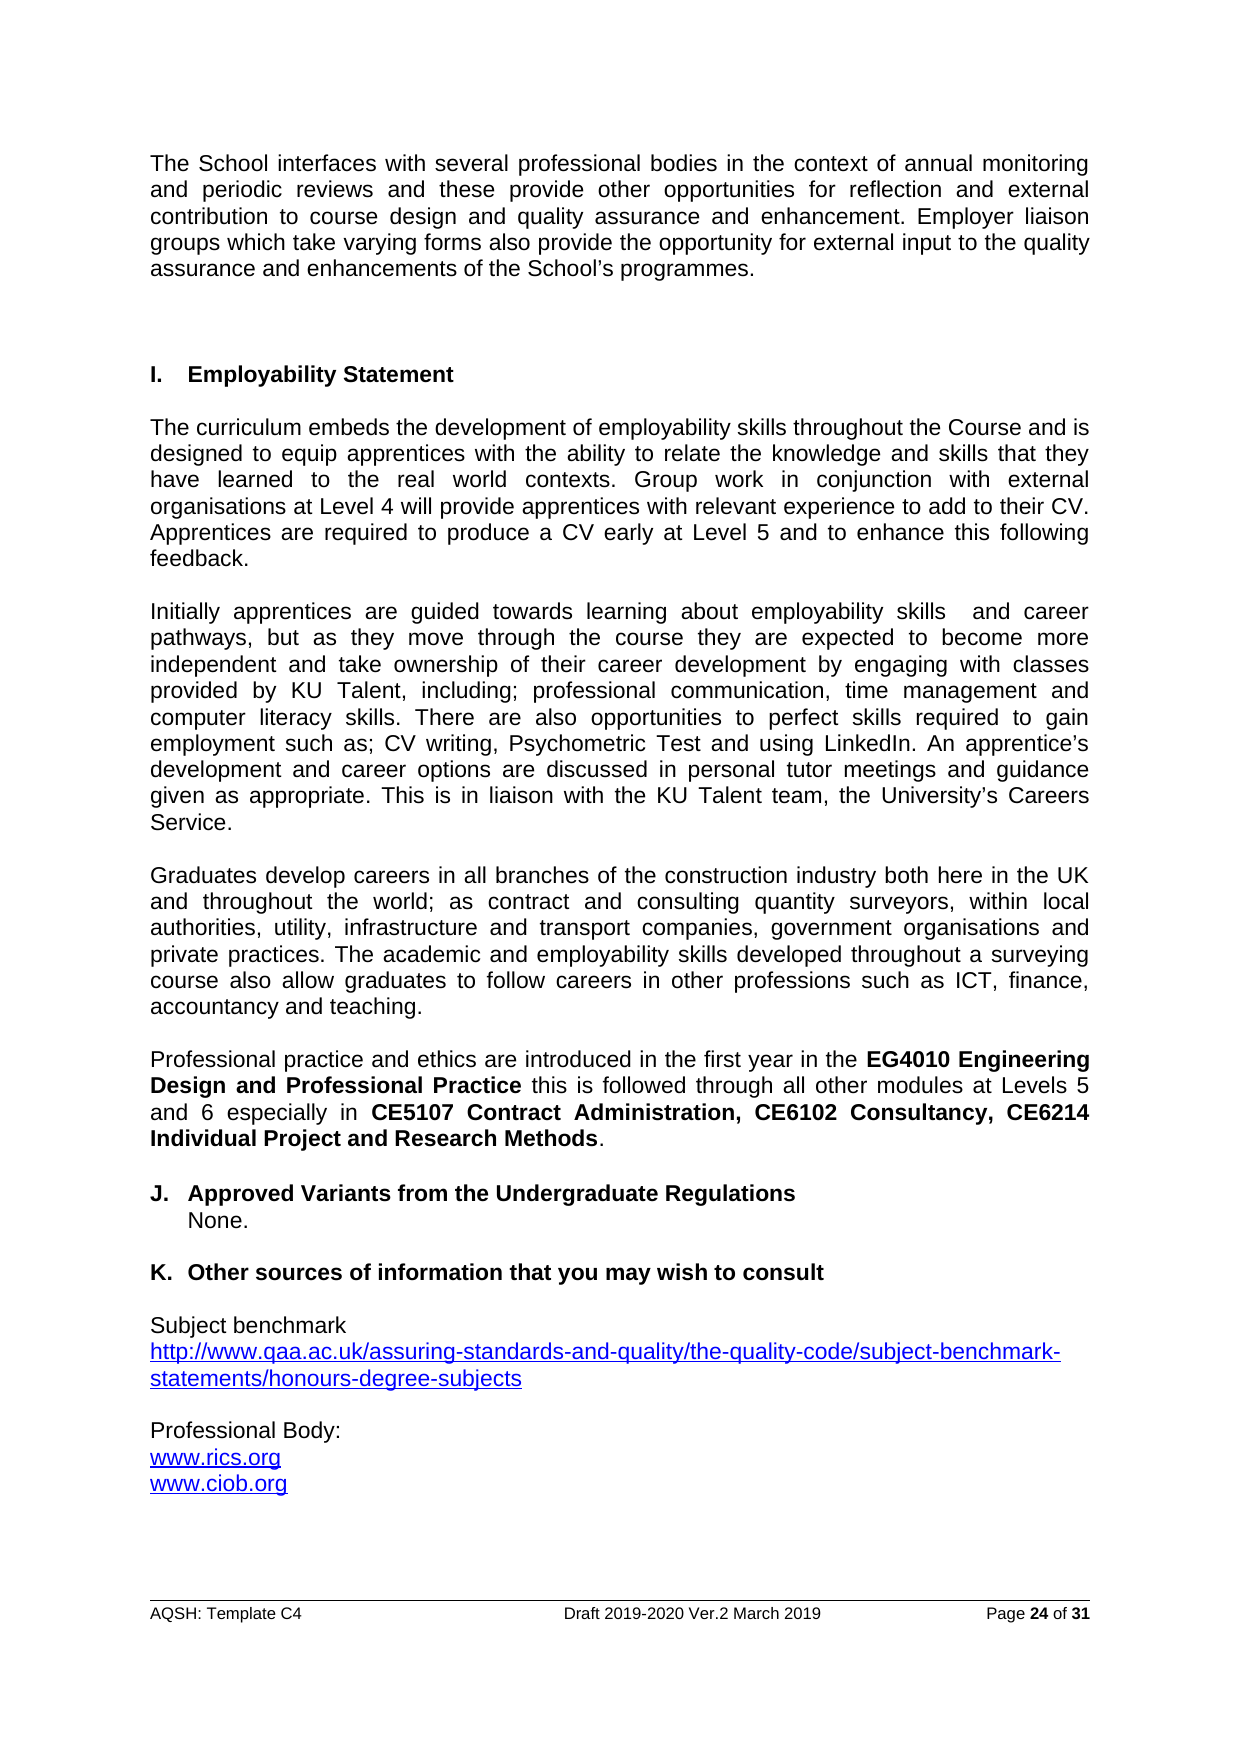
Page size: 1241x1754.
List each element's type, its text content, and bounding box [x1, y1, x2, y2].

text Professional Body: [150, 1417, 1090, 1444]
text http://www.qaa.ac.uk/assuring-standards-and-quality/the-quality-code/subject-benchmark-statements/honours-degree-subjects [150, 1338, 1090, 1391]
text Professional practice and ethics are introduced in the first year in the EG4010 Engineering Design and Professional Practice this is followed through all other modules at Levels 5 and 6 especially in CE5107 Contract Administration, CE6102 Consultancy, CE6214 Individual Project and Research Methods. [150, 1046, 1090, 1151]
text Initially apprentices are guided towards learning about employability skills and career pathways, but as they move through the course they are expected to become more independent and take ownership of their career development by engaging with classes provided by KU Talent, including; professional communication, time management and computer literacy skills. There are also opportunities to perfect skills required to gain employment such as; CV writing, Psychometric Test and using LinkedIn. An apprentice’s development and career options are discussed in personal tutor meetings and guidance given as appropriate. This is in liaison with the KU Talent team, the University’s Careers Service. [150, 598, 1090, 835]
text None. [187, 1207, 1090, 1233]
text www.rics.org [150, 1444, 1090, 1470]
text Subject benchmark [150, 1312, 1090, 1338]
list Approved Variants from the Undergraduate Regulations [150, 1180, 1090, 1207]
list Other sources of information that you may wish to consult [150, 1259, 1090, 1286]
text The School interfaces with several professional bodies in the context of annual monitoring and periodic reviews and these provide other opportunities for reflection and external contribution to course design and quality assurance and enhancement. Employer liaison groups which take varying forms also provide the opportunity for external input to the quality assurance and enhancements of the School’s programmes. [150, 150, 1090, 282]
text Graduates develop careers in all branches of the construction industry both here in the UK and throughout the world; as contract and consulting quantity surveyors, within local authorities, utility, infrastructure and transport companies, government organisations and private practices. The academic and employability skills developed throughout a surveying course also allow graduates to follow careers in other professions such as ICT, finance, accountancy and teaching. [150, 862, 1090, 1020]
text www.ciob.org [150, 1470, 1090, 1496]
list Employability Statement [150, 361, 1090, 387]
text The curriculum embeds the development of employability skills throughout the Course and is designed to equip apprentices with the ability to relate the knowledge and skills that they have learned to the real world contexts. Group work in conjunction with external organisations at Level 4 will provide apprentices with relevant experience to add to their CV. Apprentices are required to produce a CV early at Level 5 and to enhance this following feedback. [150, 413, 1090, 572]
